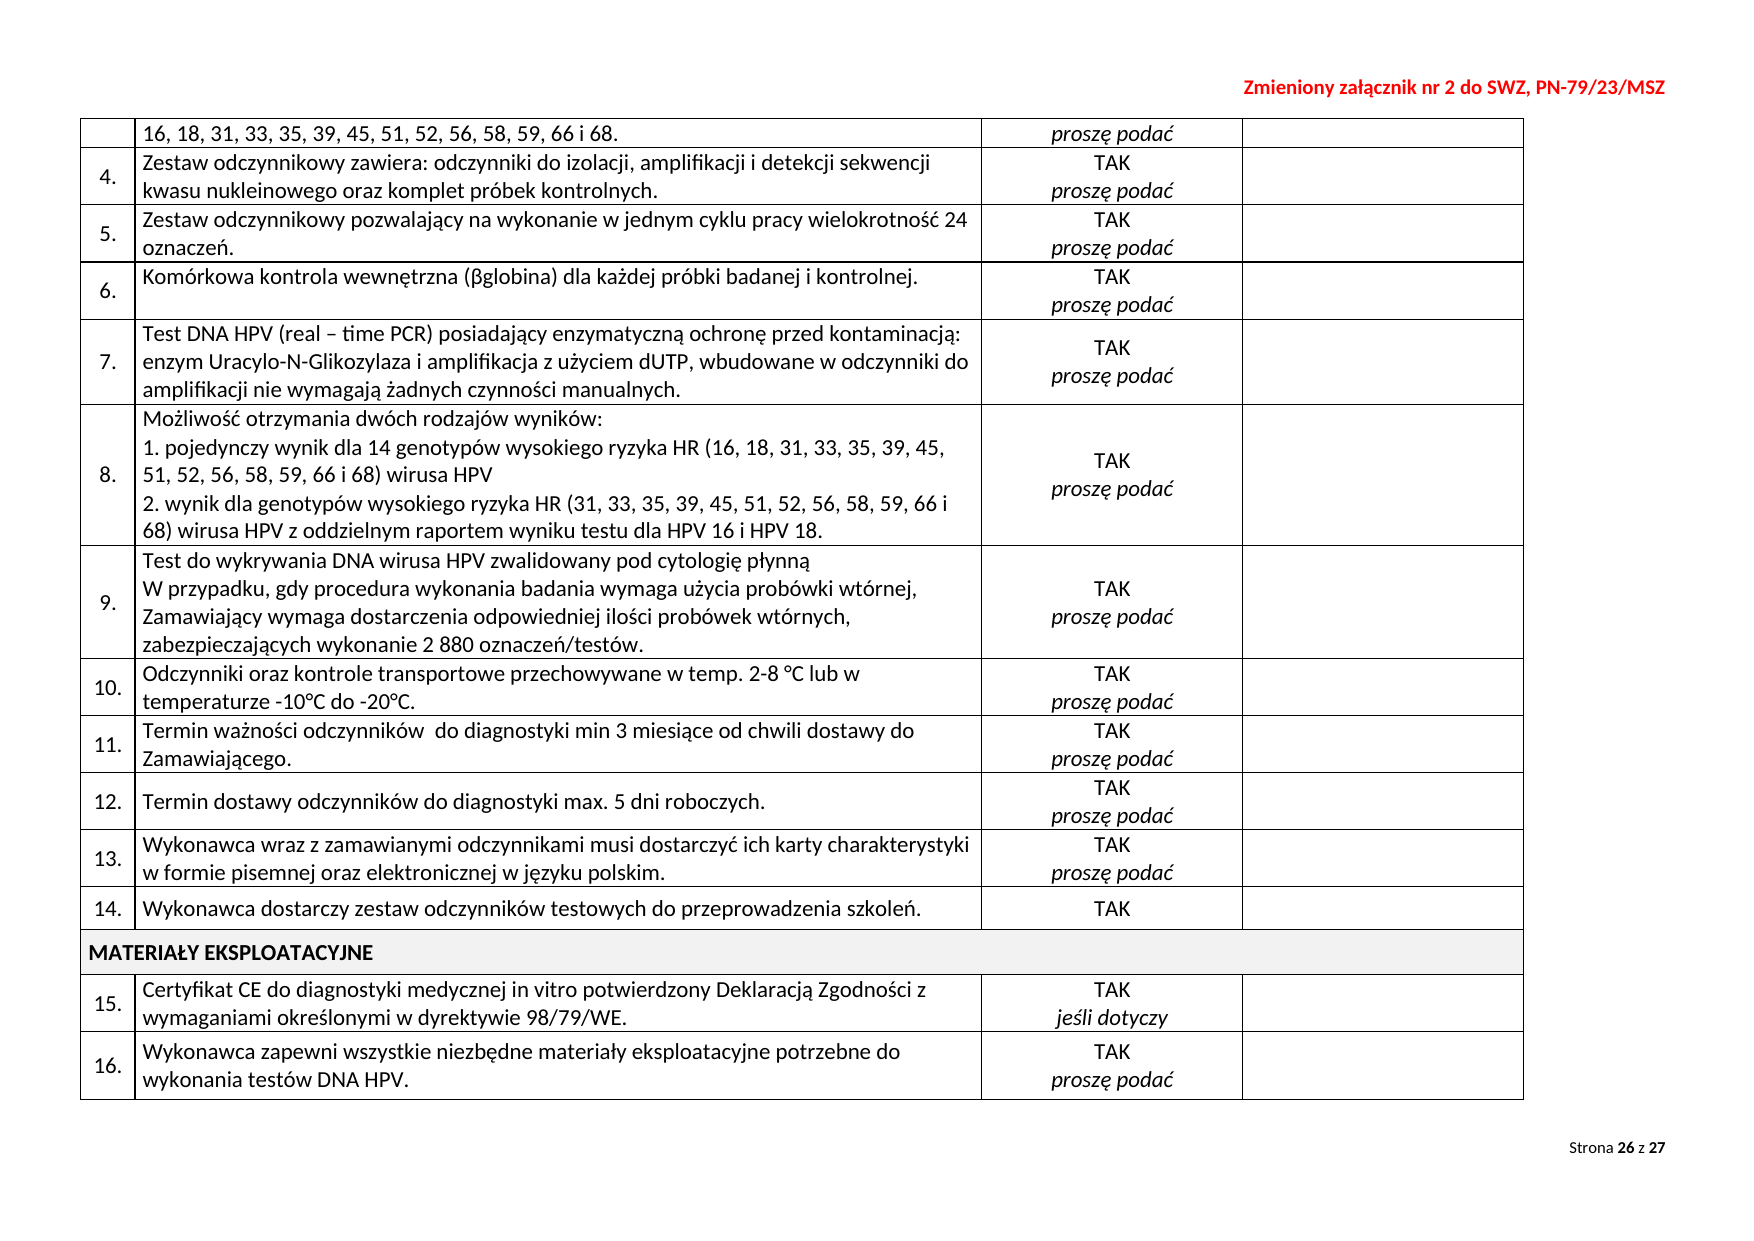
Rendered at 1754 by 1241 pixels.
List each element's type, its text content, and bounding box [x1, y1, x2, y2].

table_cell [1243, 119, 1523, 147]
table_cell TAK [982, 887, 1242, 929]
table_cell [1243, 975, 1523, 1031]
table_cell TAK proszę podać [982, 546, 1242, 658]
table_cell Termin ważności odczynników do diagnostyki min 3 miesiące od chwili dostawy do Zamawiającego. [136, 716, 981, 772]
table_cell [1243, 1032, 1523, 1098]
table_cell 7. [81, 320, 134, 403]
table_cell TAK proszę podać [982, 659, 1242, 715]
table_cell TAK proszę podać [982, 148, 1242, 204]
table_cell 15. [81, 975, 134, 1031]
table_cell TAK jeśli dotyczy [982, 975, 1242, 1031]
table_cell Komórkowa kontrola wewnętrzna (βglobina) dla każdej próbki badanej i kontrolnej. [136, 263, 981, 318]
table_cell 4. [81, 148, 134, 204]
table_cell [1243, 887, 1523, 929]
table_cell 10. [81, 659, 134, 715]
table_cell TAK proszę podać [982, 830, 1242, 886]
table_cell 16. [81, 1032, 134, 1098]
table_cell Możliwość otrzymania dwóch rodzajów wyników: 1. pojedynczy wynik dla 14 genotypów wysokiego ryzyka HR (16, 18, 31, 33, 35, 39, 45, 51, 52, 56, 58, 59, 66 i 68) wirusa HPV 2. wynik dla genotypów wysokiego ryzyka HR (31, 33, 35, 39, 45, 51, 52, 56, 58, 59, 66 i 68) wirusa HPV z oddzielnym raportem wyniku testu dla HPV 16 i HPV 18. [136, 405, 981, 545]
table_cell [1243, 773, 1523, 829]
table_cell TAK proszę podać [982, 119, 1242, 147]
table_cell [1243, 263, 1523, 318]
table_cell Zestaw odczynnikowy pozwalający na wykonanie w jednym cyklu pracy wielokrotność 24 oznaczeń. [136, 205, 981, 261]
table_cell [1243, 546, 1523, 658]
table_cell [1243, 320, 1523, 403]
table_cell 14. [81, 887, 134, 929]
table_cell 8. [81, 405, 134, 545]
table_cell Test do wykrywania DNA wirusa HPV zwalidowany pod cytologię płynną W przypadku, gdy procedura wykonania badania wymaga użycia probówki wtórnej, Zamawiający wymaga dostarczenia odpowiedniej ilości probówek wtórnych, zabezpieczających wykonanie 2 880 oznaczeń/testów. [136, 546, 981, 658]
table_cell TAK proszę podać [982, 1032, 1242, 1098]
table_cell Zestaw odczynnikowy zawiera: odczynniki do izolacji, amplifikacji i detekcji sekwencji kwasu nukleinowego oraz komplet próbek kontrolnych. [136, 148, 981, 204]
table_cell [1243, 148, 1523, 204]
table_cell TAK proszę podać [982, 716, 1242, 772]
table_cell TAK proszę podać [982, 205, 1242, 261]
table_cell 3. [81, 119, 134, 147]
table_cell 5. [81, 205, 134, 261]
table_cell 6. [81, 263, 134, 318]
table_cell Termin dostawy odczynników do diagnostyki max. 5 dni roboczych. [136, 773, 981, 829]
table_cell Test DNA HPV (real – time PCR) posiadający enzymatyczną ochronę przed kontaminacją: enzym Uracylo-N-Glikozylaza i amplifikacja z użyciem dUTP, wbudowane w odczynniki do amplifikacji nie wymagają żadnych czynności manualnych. [136, 320, 981, 403]
table_cell MATERIAŁY EKSPLOATACYJNE [81, 930, 1523, 974]
table_cell [1243, 405, 1523, 545]
table_cell [1243, 830, 1523, 886]
table_cell Odczynniki oraz kontrole transportowe przechowywane w temp. 2-8 °C lub w temperaturze -10°C do -20°C. [136, 659, 981, 715]
table_cell [1243, 659, 1523, 715]
table_cell TAK proszę podać [982, 405, 1242, 545]
table_cell [1243, 716, 1523, 772]
table_cell Wykonawca dostarczy zestaw odczynników testowych do przeprowadzenia szkoleń. [136, 887, 981, 929]
table_cell 13. [81, 830, 134, 886]
table_cell TAK proszę podać [982, 263, 1242, 318]
table_cell Wykonawca zapewni wszystkie niezbędne materiały eksploatacyjne potrzebne do wykonania testów DNA HPV. [136, 1032, 981, 1098]
table_cell Certyfikat CE do diagnostyki medycznej in vitro potwierdzony Deklaracją Zgodności z wymaganiami określonymi w dyrektywie 98/79/WE. [136, 975, 981, 1031]
table_cell 9. [81, 546, 134, 658]
table_cell Wykonawca wraz z zamawianymi odczynnikami musi dostarczyć ich karty charakterystyki w formie pisemnej oraz elektronicznej w języku polskim. [136, 830, 981, 886]
table_cell TAK proszę podać [982, 773, 1242, 829]
table_cell 11. [81, 716, 134, 772]
table_cell TAK proszę podać [982, 320, 1242, 403]
table_cell 12. [81, 773, 134, 829]
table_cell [136, 119, 981, 147]
table_cell [1243, 205, 1523, 261]
